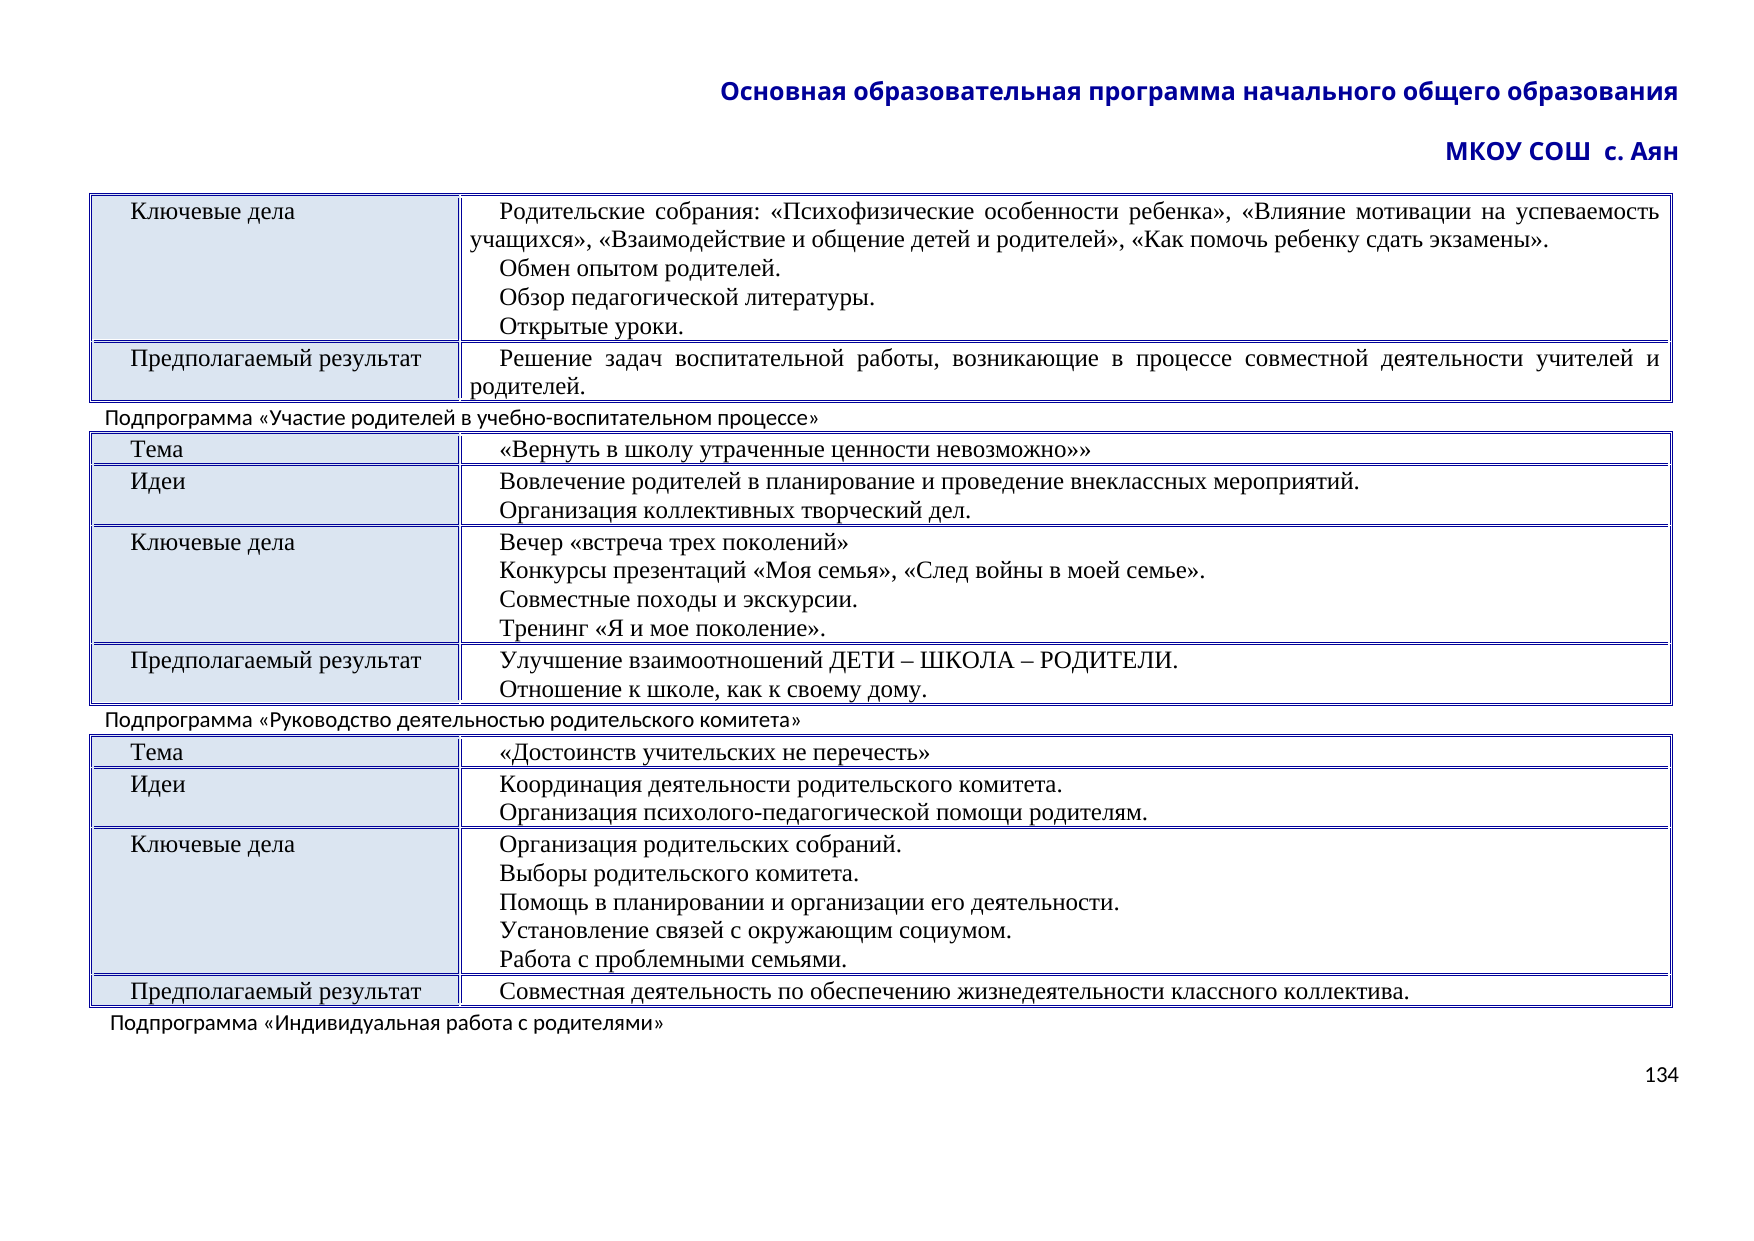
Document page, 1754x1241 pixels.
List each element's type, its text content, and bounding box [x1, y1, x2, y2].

table_cell Ключевые дела [91, 826, 460, 973]
text Подпрограмма «Участие родителей в учебно-воспитательном процессе» [75, 403, 1679, 431]
table_header «Вернуть в школу утраченные ценности невозможно»» [460, 434, 1670, 463]
table_cell Ключевые дела [92, 524, 458, 642]
text Подпрограмма «Руководство деятельностью родительского комитета» [75, 706, 1679, 734]
table_header «Достоинств учительских не перечесть» [460, 737, 1670, 766]
table_cell Организация родительских собраний. Выборы родительского комитета. Помощь в планировании и организации его деятельности. Установление связей с окружающим социумом. Работа с проблемными семьями. [460, 826, 1672, 973]
table_cell Родительские собрания: «Психофизические особенности ребенка», «Влияние мотивации на успеваемость учащихся», «Взаимодействие и общение детей и родителей», «Как помочь ребенку сдать экзамены». Обмен опытом родителей. Обзор педагогической литературы. Открытые уроки. [460, 196, 1670, 339]
table_cell Предполагаемый результат [92, 340, 460, 400]
table_cell Идеи [91, 463, 460, 524]
table_cell Предполагаемый результат [92, 642, 460, 702]
text Подпрограмма «Индивидуальная работа с родителями» [75, 1008, 1679, 1036]
table_cell Совместная деятельность по обеспечению жизнедеятельности классного коллектива. [460, 973, 1672, 1005]
table_cell Решение задач воспитательной работы, возникающие в процессе совместной деятельности учителей и родителей. [460, 340, 1670, 400]
table_cell Предполагаемый результат [91, 973, 460, 1005]
table_header Тема [92, 735, 460, 766]
table_cell Вечер «встреча трех поколений» Конкурсы презентаций «Моя семья», «След войны в моей семье». Совместные походы и экскурсии. Тренинг «Я и мое поколение». [462, 524, 1670, 642]
table_cell Ключевые дела [92, 194, 460, 339]
table_header Тема [91, 432, 460, 463]
table_cell Идеи [92, 766, 458, 826]
table_cell Улучшение взаимоотношений ДЕТИ – ШКОЛА – РОДИТЕЛИ. Отношение к школе, как к своему дому. [460, 642, 1670, 702]
table_cell Координация деятельности родительского комитета. Организация психолого-педагогической помощи родителям. [462, 766, 1670, 826]
table_cell Вовлечение родителей в планирование и проведение внеклассных мероприятий. Организация коллективных творческий дел. [460, 463, 1672, 524]
